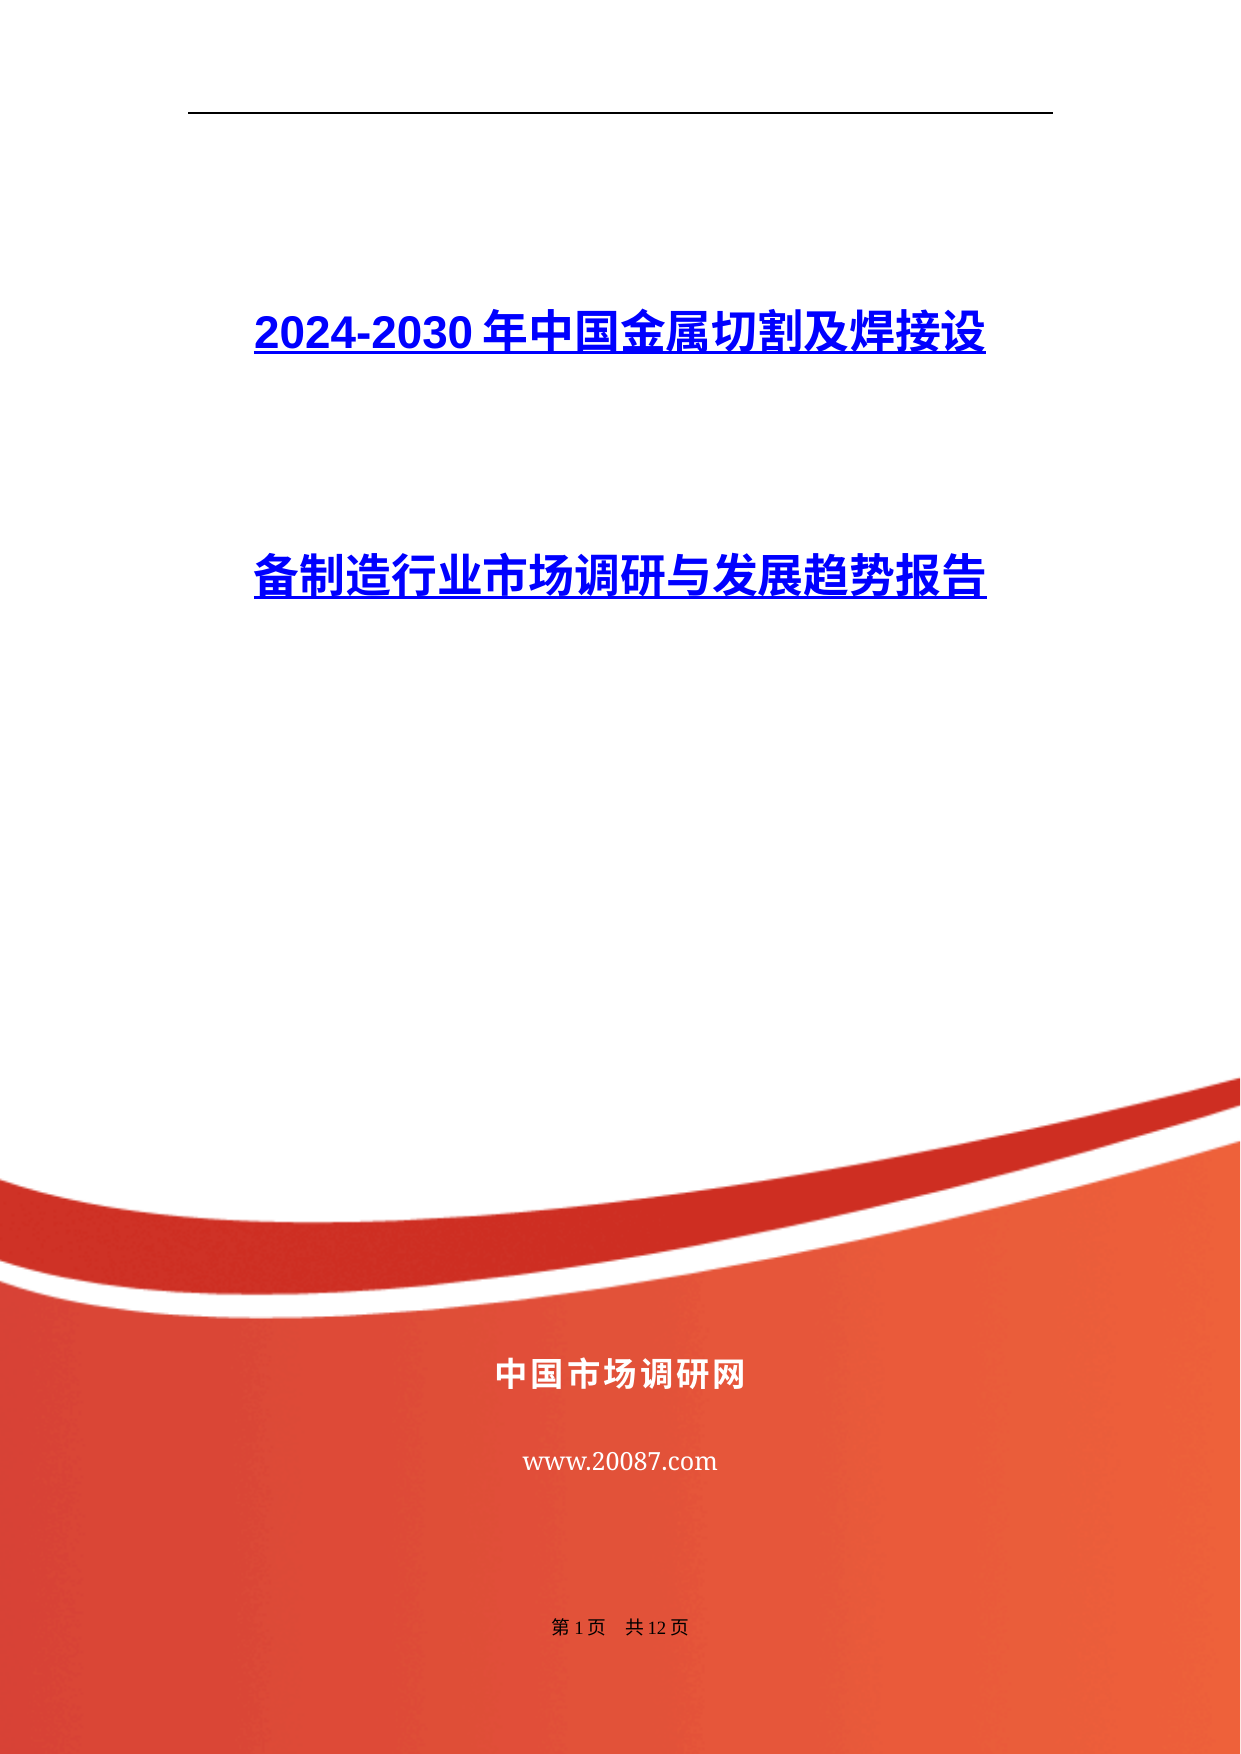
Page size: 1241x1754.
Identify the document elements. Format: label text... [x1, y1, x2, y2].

text www.20087.com [187, 1428, 1053, 1493]
table_header 2024-2030年中国金属切割及焊接设备制造行业市场调研与发展趋势报告 [188, 207, 1053, 773]
subtitle 中国市场调研网 [187, 1339, 1053, 1404]
picture [0, 1006, 1241, 1754]
